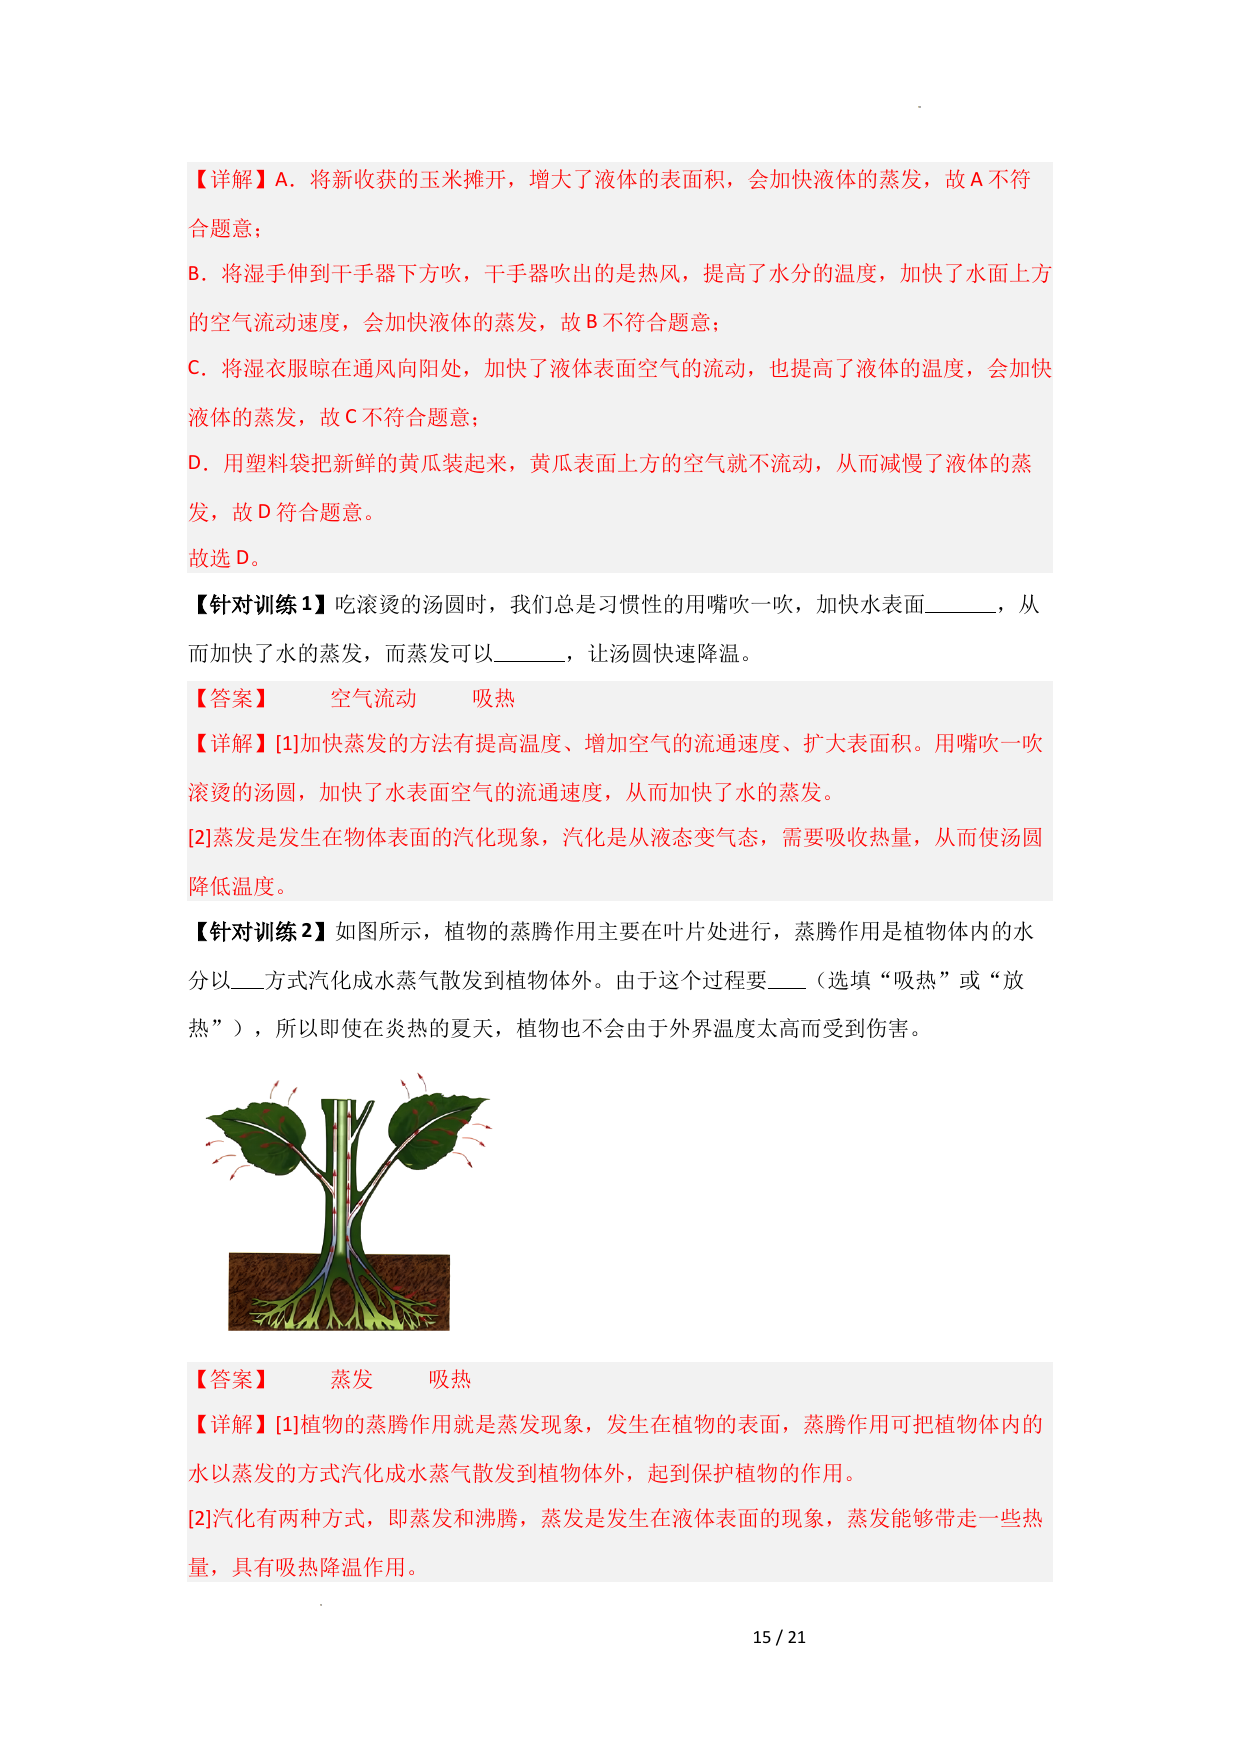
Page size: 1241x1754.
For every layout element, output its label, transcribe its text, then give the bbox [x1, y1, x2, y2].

text B．将湿手伸到干手器下方吹，干手器吹出的是热风，提高了水分的温度，加快了水面上方的空气流动速度，会加快液体的蒸发，故B不符合题意； [187, 256, 1053, 337]
text 【针对训练1】吃滚烫的汤圆时，我们总是习惯性的用嘴吹一吹，加快水表面 ，从而加快了水的蒸发，而蒸发可以 ，让汤圆快速降温。 [187, 587, 1053, 668]
picture [187, 1070, 499, 1335]
text D．用塑料袋把新鲜的黄瓜装起来，黄瓜表面上方的空气就不流动，从而减慢了液体的蒸发，故D符合题意。 [187, 446, 1053, 527]
text 【答案】 蒸发 吸热 [187, 1362, 1053, 1394]
text 【详解】A．将新收获的玉米摊开，增大了液体的表面积，会加快液体的蒸发，故A不符合题意； [187, 162, 1053, 243]
text 【答案】 空气流动 吸热 [187, 681, 1053, 714]
text 【针对训练2】如图所示，植物的蒸腾作用主要在叶片处进行，蒸腾作用是植物体内的水分以 方式汽化成水蒸气散发到植物体外。由于这个过程要 （选填“吸热”或“放热”），所以即使在炎热的夏天，植物也不会由于外界温度太高而受到伤害。 [187, 914, 1053, 1044]
text C．将湿衣服晾在通风向阳处，加快了液体表面空气的流动，也提高了液体的温度，会加快液体的蒸发，故C不符合题意； [187, 351, 1053, 432]
text [2]汽化有两种方式，即蒸发和沸腾，蒸发是发生在液体表面的现象，蒸发能够带走一些热量，具有吸热降温作用。 [187, 1501, 1053, 1582]
text 【详解】[1]植物的蒸腾作用就是蒸发现象，发生在植物的表面，蒸腾作用可把植物体内的水以蒸发的方式汽化成水蒸气散发到植物体外，起到保护植物的作用。 [187, 1407, 1053, 1488]
text 【详解】[1]加快蒸发的方法有提高温度、增加空气的流通速度、扩大表面积。用嘴吹一吹滚烫的汤圆，加快了水表面空气的流通速度，从而加快了水的蒸发。 [187, 726, 1053, 807]
text 故选D。 [187, 540, 1053, 573]
text [2]蒸发是发生在物体表面的汽化现象，汽化是从液态变气态，需要吸收热量，从而使汤圆降低温度。 [187, 820, 1053, 901]
